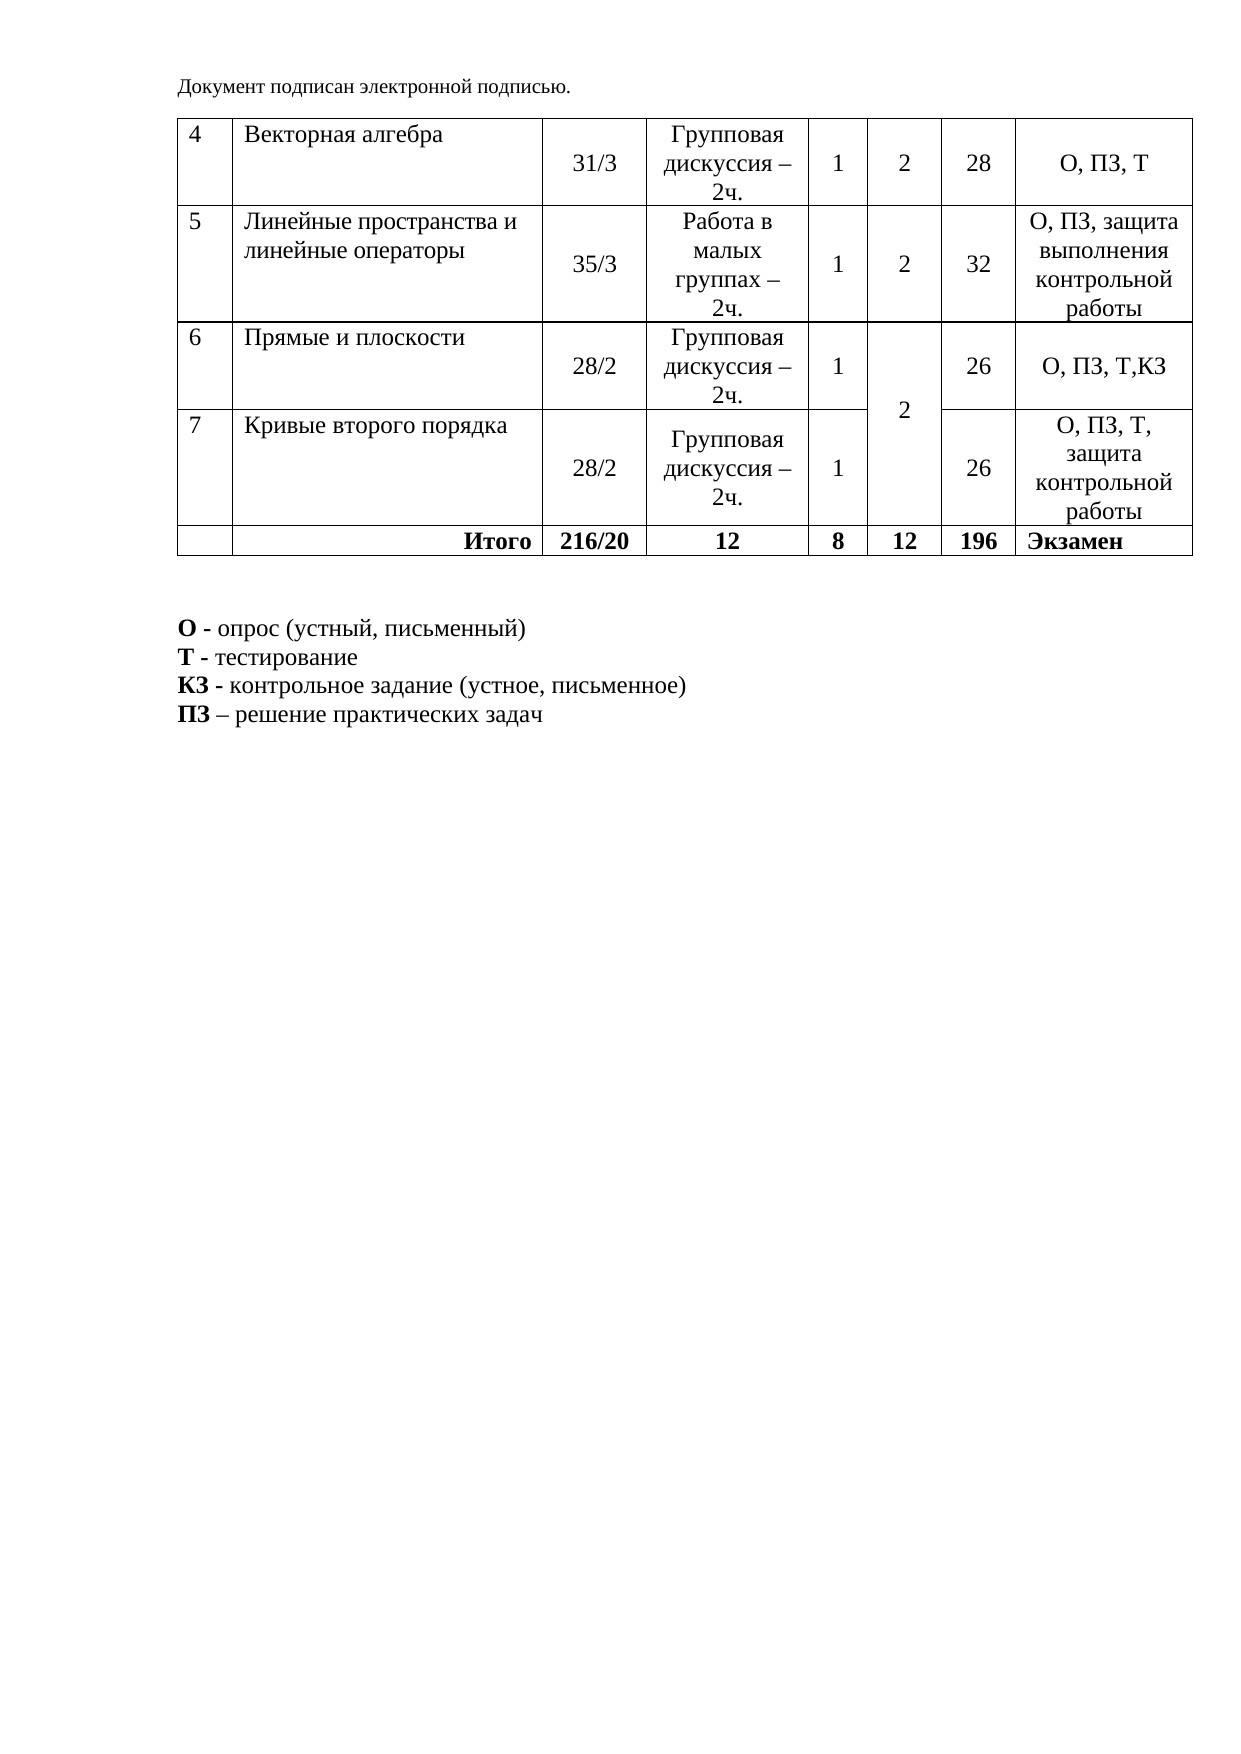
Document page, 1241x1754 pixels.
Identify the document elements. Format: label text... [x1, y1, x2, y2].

table_cell Кривые второго порядка [233, 410, 542, 525]
table_cell О, ПЗ, Т,КЗ [1016, 323, 1192, 409]
table_cell 32 [942, 206, 1015, 321]
table_cell 28/2 [543, 410, 646, 525]
table_cell [178, 526, 232, 554]
table_cell Работа в малых группах – 2ч. [647, 206, 808, 321]
table_cell Векторная алгебра [233, 119, 542, 205]
table_cell 8 [809, 526, 867, 554]
table_cell 1 [809, 323, 867, 409]
table_cell Экзамен [1016, 526, 1192, 554]
text О - опрос (устный, письменный) [177, 613, 1152, 642]
table_cell 4 [178, 119, 232, 205]
table_cell О, ПЗ, Т, защита контрольной работы [1016, 410, 1192, 525]
table_cell 1 [809, 410, 867, 525]
table_cell 12 [868, 526, 941, 554]
table_cell 6 [178, 323, 232, 409]
text ПЗ – решение практических задач [177, 699, 1152, 728]
text Т - тестирование [177, 642, 1152, 671]
table_cell Линейные пространства и линейные операторы [233, 206, 542, 321]
table_cell 26 [942, 410, 1015, 525]
table_cell Прямые и плоскости [233, 323, 542, 409]
table_cell 1 [809, 206, 867, 321]
table_cell 196 [942, 526, 1015, 554]
table_cell 2 [868, 119, 941, 205]
text КЗ - контрольное задание (устное, письменное) [177, 671, 1152, 699]
table_cell 216/20 [543, 526, 646, 554]
table_cell О, ПЗ, защита выполнения контрольной работы [1016, 206, 1192, 321]
table_cell 26 [942, 323, 1015, 409]
table_cell Групповая дискуссия – 2ч. [647, 119, 808, 205]
table_cell Групповая дискуссия – 2ч. [647, 410, 808, 525]
table_cell 35/3 [543, 206, 646, 321]
table_cell Итого [233, 526, 542, 554]
table_cell 28/2 [543, 323, 646, 409]
table_cell 2 [868, 206, 941, 321]
table_cell 7 [178, 410, 232, 525]
table_cell 12 [647, 526, 808, 554]
table_cell 5 [178, 206, 232, 321]
table_cell О, ПЗ, Т [1016, 119, 1192, 205]
table_cell 2 [868, 323, 941, 525]
table_cell 1 [809, 119, 867, 205]
table_cell 31/3 [543, 119, 646, 205]
table_cell Групповая дискуссия – 2ч. [647, 323, 808, 409]
table_cell 28 [942, 119, 1015, 205]
